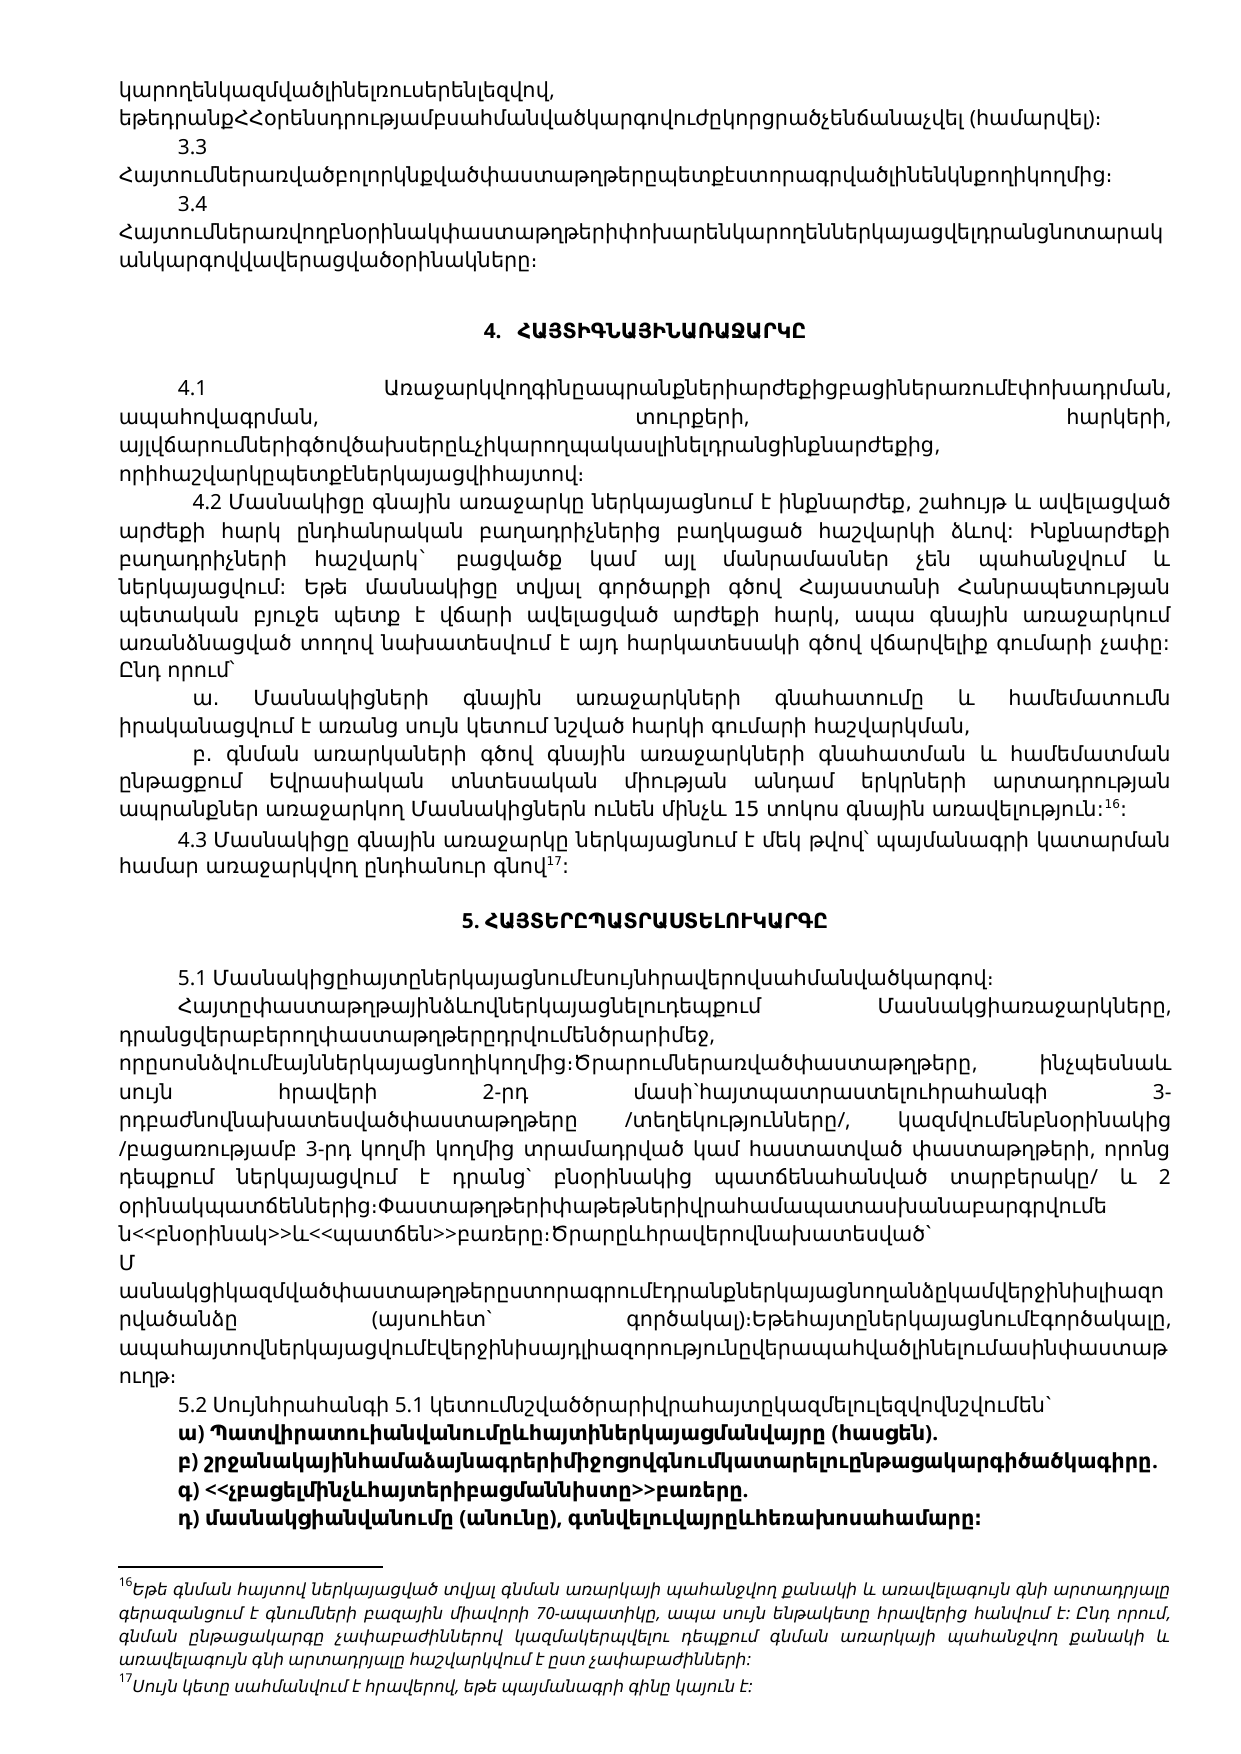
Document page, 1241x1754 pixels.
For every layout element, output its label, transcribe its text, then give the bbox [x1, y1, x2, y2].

text 5.2 Սույնհրահանգի 5.1 կետումնշվածծրարիվրահայտըկազմելուլեզվովնշվումեն` [118, 1390, 1171, 1418]
text ա. Մասնակիցների գնային առաջարկների գնահատումը և համեմատումն իրականացվում է առանց սույն կետում նշված հարկի գումարի հաշվարկման, [118, 686, 1171, 738]
text Հայտըփաստաթղթայինձևովներկայացնելուդեպքում Մասնակցիառաջարկները, դրանցվերաբերողփաստաթղթերըդրվումենծրարիմեջ, որըսոսնձվումէայններկայացնողիկողմից։Ծրարումներառվածփաստաթղթերը, ինչպեսնաև սույն հրավերի 2-րդ մասի`հայտպատրաստելուհրահանգի 3-րդբաժնովնախատեսվածփաստաթղթերը /տեղեկությունները/, կազմվումենբնօրինակից /բացառությամբ 3-րդ կողմի կողմից տրամադրված կամ հաստատված փաստաթղթերի, որոնց դեպքում ներկայացվում է դրանց` բնօրինակից պատճենահանված տարբերակը/ և 2 օրինակպատճեններից։Փաստաթղթերիփաթեթներիվրահամապատասխանաբարգրվումեն<<բնօրինակ>>և<<պատճեն>>բառերը։Ծրարըևհրավերովնախատեսված` Մասնակցիկազմվածփաստաթղթերըստորագրումէդրանքներկայացնողանձըկամվերջինիսլիազորվածանձը (այսուհետ` գործակալ)։Եթեհայտըներկայացնումէգործակալը, ապահայտովներկայացվումէվերջինիսայդլիազորությունըվերապահվածլինելումասինփաստաթուղթ։ [118, 992, 1171, 1390]
text 4. ՀԱՅՏԻԳՆԱՅԻՆԱՌԱՋԱՐԿԸ [118, 317, 1171, 345]
text գ) <<չբացելմինչևհայտերիբացմաննիստը>>բառերը. [118, 1475, 1171, 1503]
text 4.3 Մասնակիցը գնային առաջարկը ներկայացնում է մեկ թվով՝ պայմանագրի կատարման համար առաջարկվող ընդհանուր գնով: [118, 825, 1171, 878]
text 3.4 Հայտումներառվողբնօրինակփաստաթղթերիփոխարենկարողեններկայացվելդրանցնոտարականկարգովվավերացվածօրինակները։ [118, 189, 1171, 274]
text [118, 75, 1171, 132]
text բ. գնման առարկաների գծով գնային առաջարկների գնահատման և համեմատման ընթացքում Եվրասիական տնտեսական միության անդամ երկրների արտադրության ապրանքներ առաջարկող Մասնակիցներն ունեն մինչև 15 տոկոս գնային առավելություն:: [118, 742, 1171, 822]
text 5.1 Մասնակիցըհայտըներկայացնումէսույնհրավերովսահմանվածկարգով։ [118, 963, 1171, 992]
text 3.3 Հայտումներառվածբոլորկնքվածփաստաթղթերըպետքէստորագրվածլինենկնքողիկողմից։ [118, 132, 1171, 189]
text 4.2 Մասնակիցը գնային առաջարկը ներկայացնում է ինքնարժեք, շահույթ և ավելացված արժեքի հարկ ընդհանրական բաղադրիչներից բաղկացած հաշվարկի ձևով: Ինքնարժեքի բաղադրիչների հաշվարկ` բացվածք կամ այլ մանրամասներ չեն պահանջվում և ներկայացվում: Եթե մասնակիցը տվյալ գործարքի գծով Հայաստանի Հանրապետության պետական բյուջե պետք է վճարի ավելացված արժեքի հարկ, ապա գնային առաջարկում առանձնացված տողով նախատեսվում է այդ հարկատեսակի գծով վճարվելիք գումարի չափը: Ընդ որում՝ [118, 487, 1171, 683]
text 4.1 Առաջարկվողգինըապրանքներիարժեքիցբացիներառումէփոխադրման, ապահովագրման, տուրքերի, հարկերի, այլվճարումներիգծովծախսերըևչիկարողպակասլինելդրանցինքնարժեքից, որիհաշվարկըպետքէներկայացվիհայտով։ [118, 373, 1171, 487]
text բ) շրջանակայինհամաձայնագրերիմիջոցովգնումկատարելուընթացակարգիծածկագիրը. [118, 1447, 1171, 1475]
text դ) մասնակցիանվանումը (անունը), գտնվելուվայրըևհեռախոսահամարը։ [118, 1503, 1171, 1532]
text 5. ՀԱՅՏԵՐԸՊԱՏՐԱՍՏԵԼՈՒԿԱՐԳԸ [118, 906, 1171, 935]
text ա) Պատվիրատուիանվանումըևհայտիներկայացմանվայրը (հասցեն). [118, 1418, 1171, 1447]
